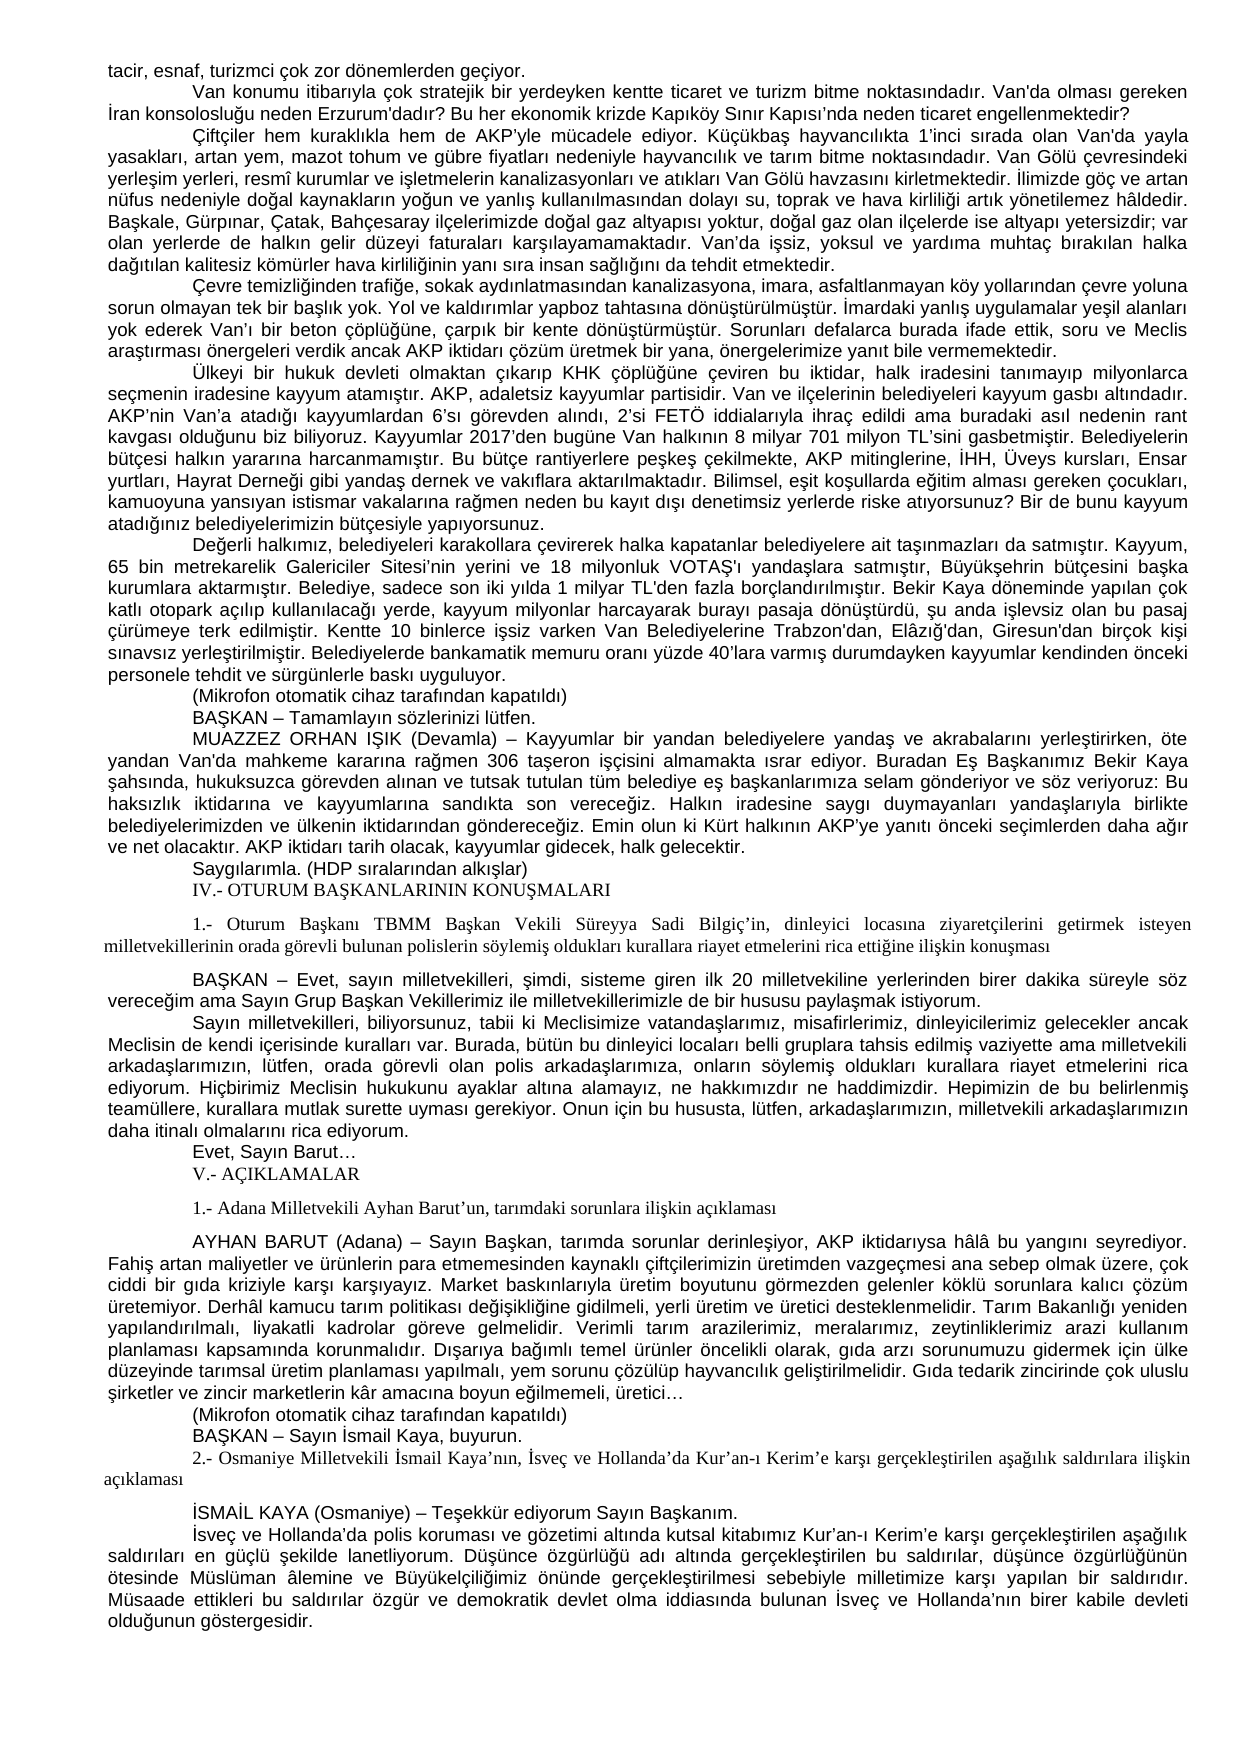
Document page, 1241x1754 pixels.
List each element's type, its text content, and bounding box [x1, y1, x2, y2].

text Sayın milletvekilleri, biliyorsunuz, tabii ki Meclisimize vatandaşlarımız, misafirlerimiz, dinleyicilerimiz gelecekler ancak Meclisin de kendi içerisinde kuralları var. Burada, bütün bu dinleyici locaları belli gruplara tahsis edilmiş vaziyette ama milletvekili arkadaşlarımızın, lütfen, orada görevli olan polis arkadaşlarımıza, onların söylemiş oldukları kurallara riayet etmelerini rica ediyorum. Hiçbirimiz Meclisin hukukunu ayaklar altına alamayız, ne hakkımızdır ne haddimizdir. Hepimizin de bu belirlenmiş teamüllere, kurallara mutlak surette uyması gerekiyor. Onun için bu hususta, lütfen, arkadaşlarımızın, milletvekili arkadaşlarımızın daha itinalı olmalarını rica ediyorum. [108, 1012, 1189, 1141]
text AYHAN BARUT (Adana) – Sayın Başkan, tarımda sorunlar derinleşiyor, AKP iktidarıysa hâlâ bu yangını seyrediyor. Fahiş artan maliyetler ve ürünlerin para etmemesinden kaynaklı çiftçilerimizin üretimden vazgeçmesi ana sebep olmak üzere, çok ciddi bir gıda kriziyle karşı karşıyayız. Market baskınlarıyla üretim boyutunu görmezden gelenler köklü sorunlara kalıcı çözüm üretemiyor. Derhâl kamucu tarım politikası değişikliğine gidilmeli, yerli üretim ve üretici desteklenmelidir. Tarım Bakanlığı yeniden yapılandırılmalı, liyakatli kadrolar göreve gelmelidir. Verimli tarım arazilerimiz, meralarımız, zeytinliklerimiz arazi kullanım planlaması kapsamında korunmalıdır. Dışarıya bağımlı temel ürünler öncelikli olarak, gıda arzı sorunumuzu gidermek için ülke düzeyinde tarımsal üretim planlaması yapılmalı, yem sorunu çözülüp hayvancılık geliştirilmelidir. Gıda tedarik zincirinde çok uluslu şirketler ve zincir marketlerin kâr amacına boyun eğilmemeli, üretici… [108, 1231, 1189, 1403]
text Değerli halkımız, belediyeleri karakollara çevirerek halka kapatanlar belediyelere ait taşınmazları da satmıştır. Kayyum, 65 bin metrekarelik Galericiler Sitesi’nin yerini ve 18 milyonluk VOTAŞ'ı yandaşlara satmıştır, Büyükşehrin bütçesini başka kurumlara aktarmıştır. Belediye, sadece son iki yılda 1 milyar TL'den fazla borçlandırılmıştır. Bekir Kaya döneminde yapılan çok katlı otopark açılıp kullanılacağı yerde, kayyum milyonlar harcayarak burayı pasaja dönüştürdü, şu anda işlevsiz olan bu pasaj çürümeye terk edilmiştir. Kentte 10 binlerce işsiz varken Van Belediyelerine Trabzon'dan, Elâzığ'dan, Giresun'dan birçok kişi sınavsız yerleştirilmiştir. Belediyelerde bankamatik memuru oranı yüzde 40’lara varmış durumdayken kayyumlar kendinden önceki personele tehdit ve sürgünlerle baskı uyguluyor. [108, 534, 1189, 685]
text (Mikrofon otomatik cihaz tarafından kapatıldı) [108, 1403, 1189, 1425]
text (Mikrofon otomatik cihaz tarafından kapatıldı) [108, 685, 1189, 707]
text Van konumu itibarıyla çok stratejik bir yerdeyken kentte ticaret ve turizm bitme noktasındadır. Van'da olması gereken İran konsolosluğu neden Erzurum'dadır? Bu her ekonomik krizde Kapıköy Sınır Kapısı’nda neden ticaret engellenmektedir? [108, 81, 1189, 124]
text Saygılarımla. (HDP sıralarından alkışlar) [108, 857, 1189, 879]
text 1.- Adana Milletvekili Ayhan Barut’un, tarımdaki sorunlara ilişkin açıklaması [103, 1197, 1193, 1218]
text İsveç ve Hollanda’da polis koruması ve gözetimi altında kutsal kitabımız Kur’an-ı Kerim’e karşı gerçekleştirilen aşağılık saldırıları en güçlü şekilde lanetliyorum. Düşünce özgürlüğü adı altında gerçekleştirilen bu saldırılar, düşünce özgürlüğünün ötesinde Müslüman âlemine ve Büyükelçiliğimiz önünde gerçekleştirilmesi sebebiyle milletimize karşı yapılan bir saldırıdır. Müsaade ettikleri bu saldırılar özgür ve demokratik devlet olma iddiasında bulunan İsveç ve Hollanda’nın birer kabile devleti olduğunun göstergesidir. [108, 1524, 1189, 1632]
text BAŞKAN – Evet, sayın milletvekilleri, şimdi, sisteme giren ilk 20 milletvekiline yerlerinden birer dakika süreyle söz vereceğim ama Sayın Grup Başkan Vekillerimiz ile milletvekillerimizle de bir hususu paylaşmak istiyorum. [108, 969, 1189, 1012]
text 2.- Osmaniye Milletvekili İsmail Kaya’nın, İsveç ve Hollanda’da Kur’an-ı Kerim’e karşı gerçekleştirilen aşağılık saldırılara ilişkin açıklaması [103, 1447, 1193, 1490]
text IV.- OTURUM BAŞKANLARININ KONUŞMALARI [103, 879, 1193, 901]
text Ülkeyi bir hukuk devleti olmaktan çıkarıp KHK çöplüğüne çeviren bu iktidar, halk iradesini tanımayıp milyonlarca seçmenin iradesine kayyum atamıştır. AKP, adaletsiz kayyumlar partisidir. Van ve ilçelerinin belediyeleri kayyum gasbı altındadır. AKP’nin Van’a atadığı kayyumlardan 6’sı görevden alındı, 2’si FETÖ iddialarıyla ihraç edildi ama buradaki asıl nedenin rant kavgası olduğunu biz biliyoruz. Kayyumlar 2017’den bugüne Van halkının 8 milyar 701 milyon TL’sini gasbetmiştir. Belediyelerin bütçesi halkın yararına harcanmamıştır. Bu bütçe rantiyerlere peşkeş çekilmekte, AKP mitinglerine, İHH, Üveys kursları, Ensar yurtları, Hayrat Derneği gibi yandaş dernek ve vakıflara aktarılmaktadır. Bilimsel, eşit koşullarda eğitim alması gereken çocukları, kamuoyuna yansıyan istismar vakalarına rağmen neden bu kayıt dışı denetimsiz yerlerde riske atıyorsunuz? Bir de bunu kayyum atadığınız belediyelerimizin bütçesiyle yapıyorsunuz. [108, 362, 1189, 534]
text İSMAİL KAYA (Osmaniye) – Teşekkür ediyorum Sayın Başkanım. [108, 1502, 1189, 1524]
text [108, 60, 1189, 81]
text MUAZZEZ ORHAN IŞIK (Devamla) – Kayyumlar bir yandan belediyelere yandaş ve akrabalarını yerleştirirken, öte yandan Van'da mahkeme kararına rağmen 306 taşeron işçisini almamakta ısrar ediyor. Buradan Eş Başkanımız Bekir Kaya şahsında, hukuksuzca görevden alınan ve tutsak tutulan tüm belediye eş başkanlarımıza selam gönderiyor ve söz veriyoruz: Bu haksızlık iktidarına ve kayyumlarına sandıkta son vereceğiz. Halkın iradesine saygı duymayanları yandaşlarıyla birlikte belediyelerimizden ve ülkenin iktidarından göndereceğiz. Emin olun ki Kürt halkının AKP’ye yanıtı önceki seçimlerden daha ağır ve net olacaktır. AKP iktidarı tarih olacak, kayyumlar gidecek, halk gelecektir. [108, 728, 1189, 857]
text BAŞKAN – Sayın İsmail Kaya, buyurun. [108, 1425, 1189, 1447]
text Çiftçiler hem kuraklıkla hem de AKP’yle mücadele ediyor. Küçükbaş hayvancılıkta 1’inci sırada olan Van'da yayla yasakları, artan yem, mazot tohum ve gübre fiyatları nedeniyle hayvancılık ve tarım bitme noktasındadır. Van Gölü çevresindeki yerleşim yerleri, resmî kurumlar ve işletmelerin kanalizasyonları ve atıkları Van Gölü havzasını kirletmektedir. İlimizde göç ve artan nüfus nedeniyle doğal kaynakların yoğun ve yanlış kullanılmasından dolayı su, toprak ve hava kirliliği artık yönetilemez hâldedir. Başkale, Gürpınar, Çatak, Bahçesaray ilçelerimizde doğal gaz altyapısı yoktur, doğal gaz olan ilçelerde ise altyapı yetersizdir; var olan yerlerde de halkın gelir düzeyi faturaları karşılayamamaktadır. Van’da işsiz, yoksul ve yardıma muhtaç bırakılan halka dağıtılan kalitesiz kömürler hava kirliliğinin yanı sıra insan sağlığını da tehdit etmektedir. [108, 124, 1189, 275]
text BAŞKAN – Tamamlayın sözlerinizi lütfen. [108, 707, 1189, 728]
text Çevre temizliğinden trafiğe, sokak aydınlatmasından kanalizasyona, imara, asfaltlanmayan köy yollarından çevre yoluna sorun olmayan tek bir başlık yok. Yol ve kaldırımlar yapboz tahtasına dönüştürülmüştür. İmardaki yanlış uygulamalar yeşil alanları yok ederek Van’ı bir beton çöplüğüne, çarpık bir kente dönüştürmüştür. Sorunları defalarca burada ifade ettik, soru ve Meclis araştırması önergeleri verdik ancak AKP iktidarı çözüm üretmek bir yana, önergelerimize yanıt bile vermemektedir. [108, 275, 1189, 362]
text 1.- Oturum Başkanı TBMM Başkan Vekili Süreyya Sadi Bilgiç’in, dinleyici locasına ziyaretçilerini getirmek isteyen milletvekillerinin orada görevli bulunan polislerin söylemiş oldukları kurallara riayet etmelerini rica ettiğine ilişkin konuşması [103, 913, 1193, 956]
text Evet, Sayın Barut… [108, 1141, 1189, 1163]
text V.- AÇIKLAMALAR [103, 1163, 1193, 1184]
